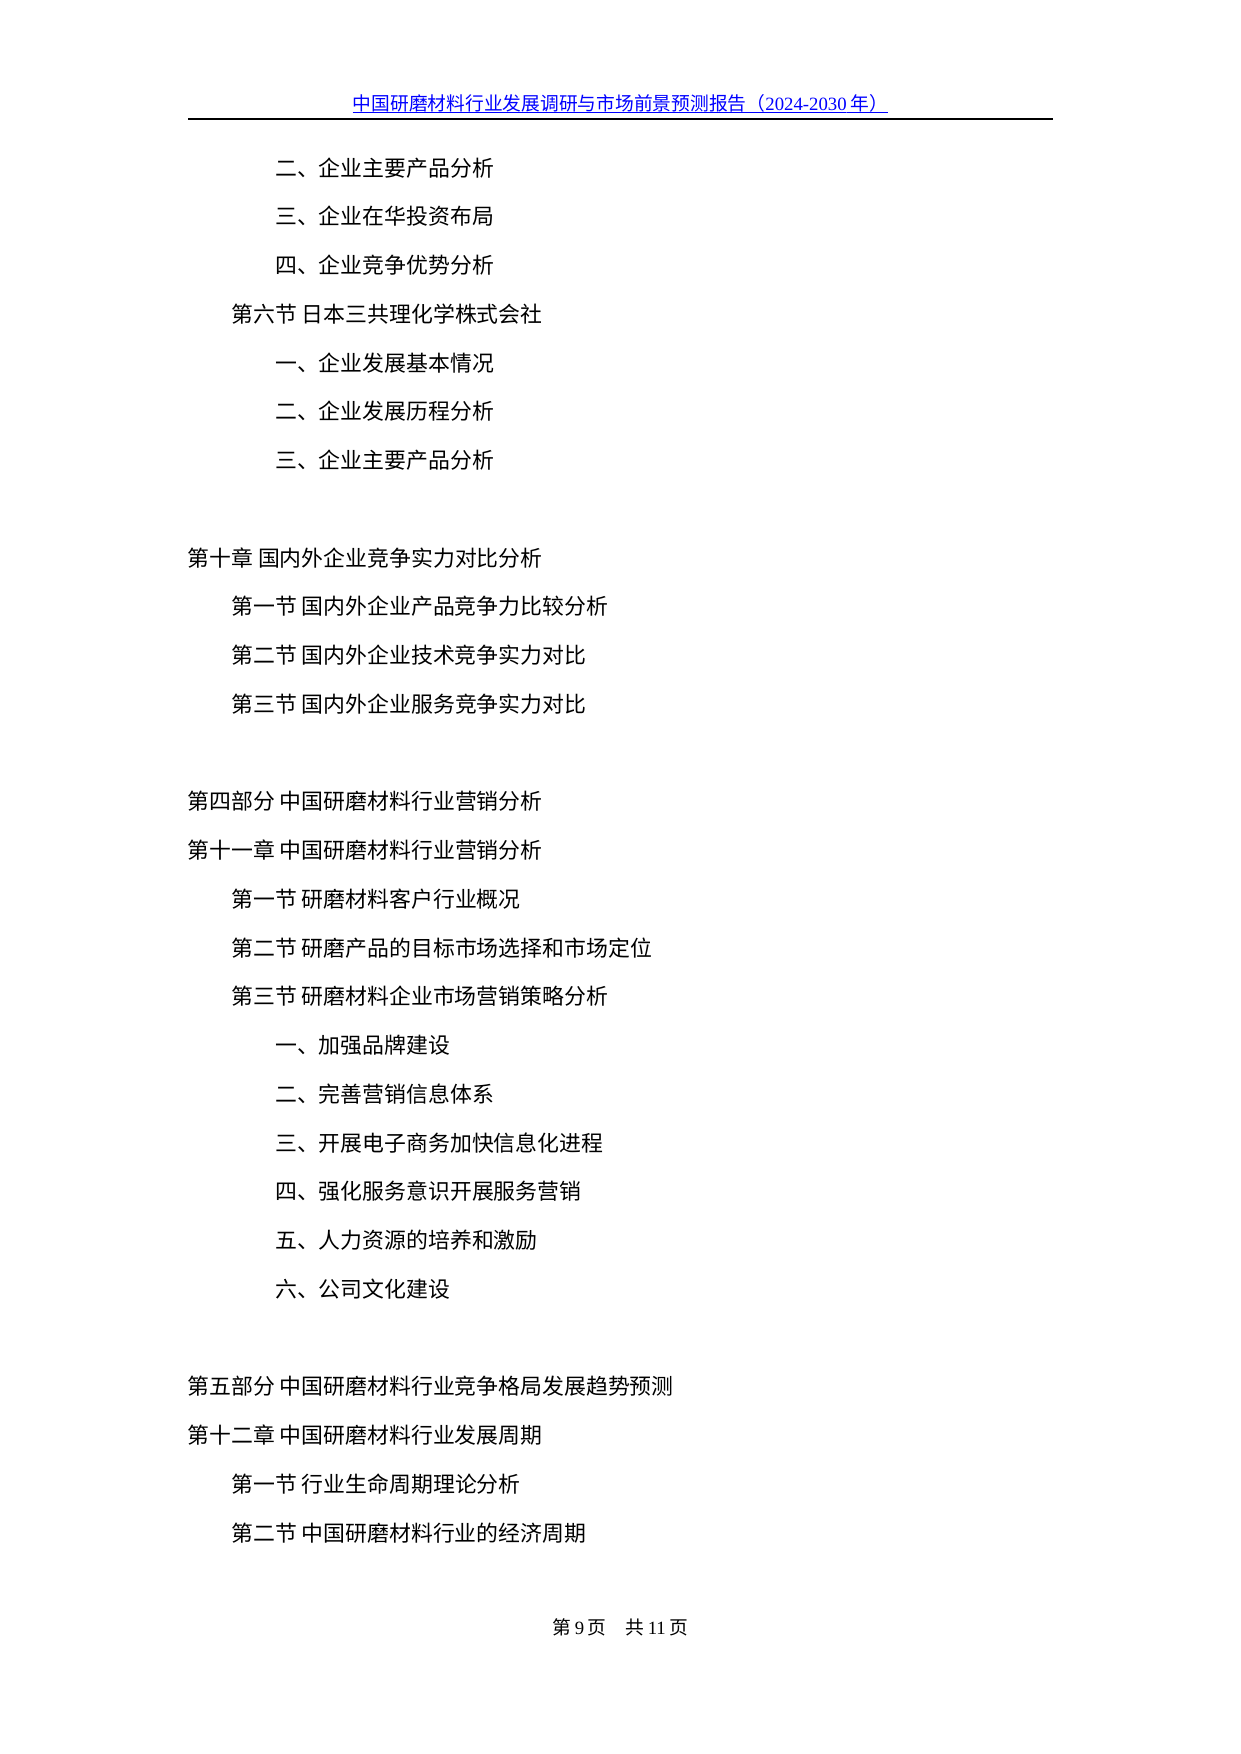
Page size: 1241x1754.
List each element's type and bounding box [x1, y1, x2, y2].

text [187, 150, 1053, 1548]
